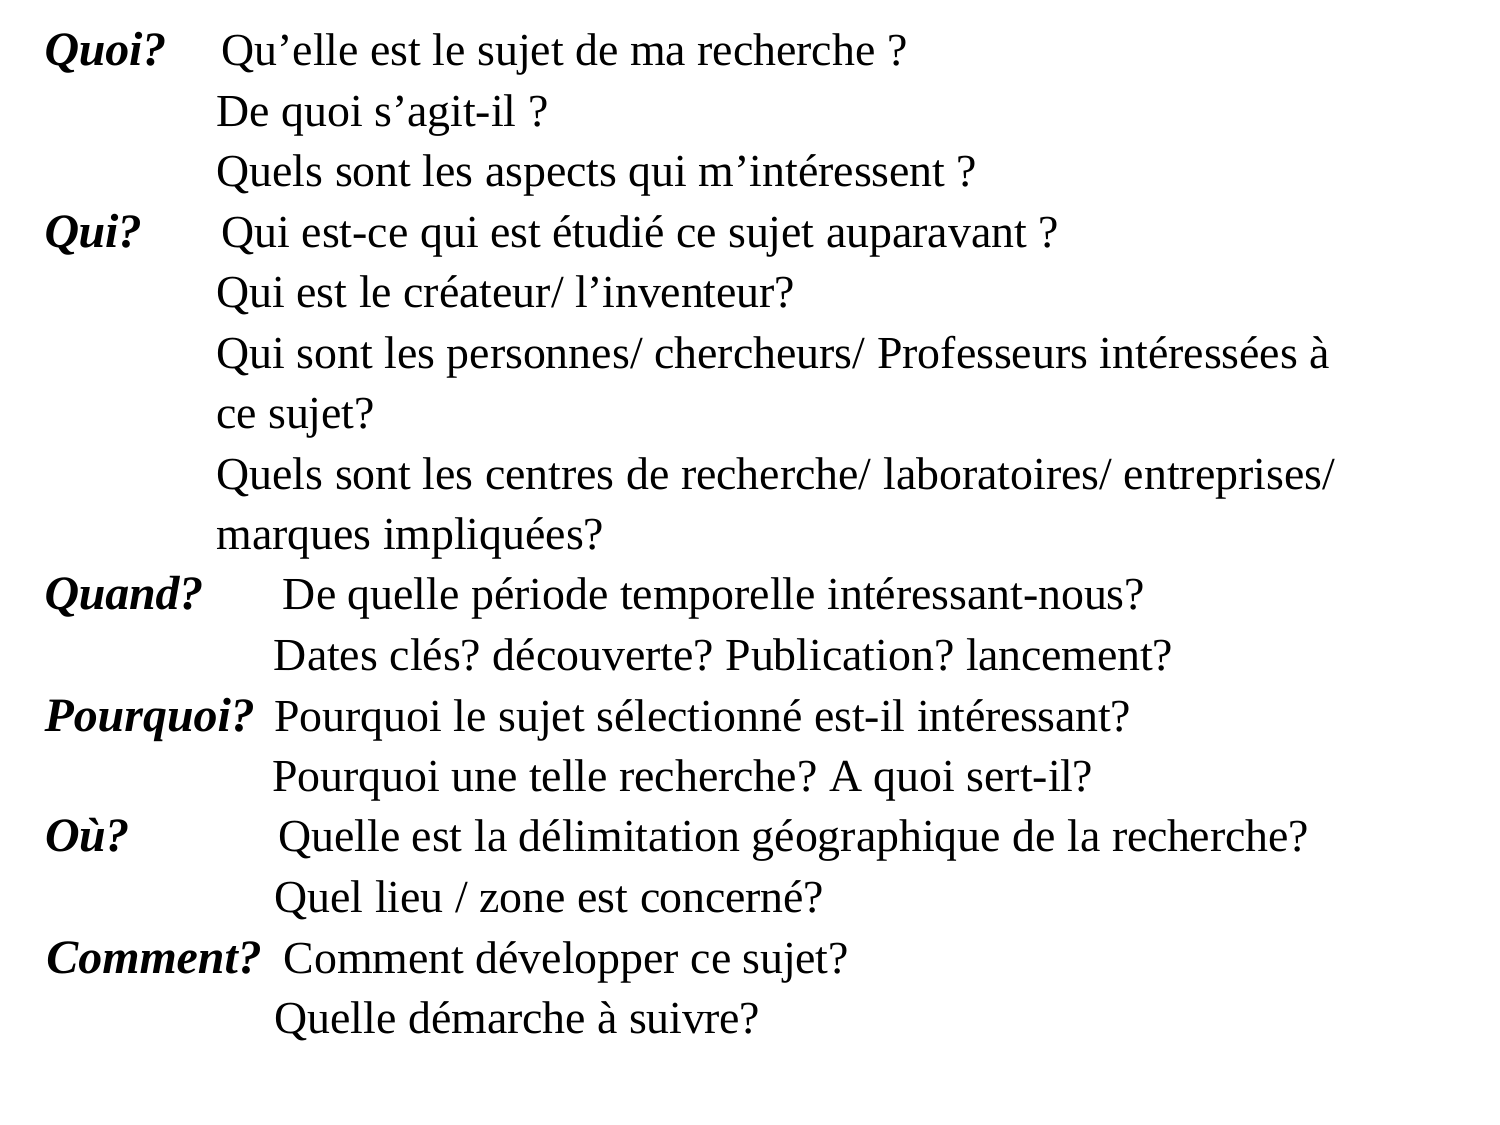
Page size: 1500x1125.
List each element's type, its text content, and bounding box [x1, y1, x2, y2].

text Qui est le créateur/ l’inventeur? [216, 265, 1492, 317]
text Comment? Comment développer ce sujet? [46, 928, 849, 983]
text De quoi s’agit-il ? [216, 83, 1492, 136]
text Pourquoi? Pourquoi le sujet sélectionné est-il intéressant? [44, 686, 1492, 741]
text Quels sont les aspects qui m’intéressent ? [216, 143, 1492, 196]
text Quoi? Qu’elle est le sujet de ma recherche ? [44, 21, 1492, 76]
text Quelle démarche à suivre? [46, 991, 989, 1043]
text Qui sont les personnes/ chercheurs/ Professeurs intéressées à [216, 325, 1492, 378]
text Qui? Qui est-ce qui est étudié ce sujet auparavant ? [44, 202, 1492, 257]
text Dates clés? découverte? Publication? lancement? [274, 627, 1492, 680]
text Où? Quelle est la délimitation géographique de la recherche? [4, 807, 1349, 862]
text Quand? De quelle période temporelle intéressant-nous? [44, 567, 1492, 620]
text Pourquoi une telle recherche? A quoi sert-il? [16, 748, 1349, 801]
text Quel lieu / zone est concerné? [46, 869, 1053, 922]
text ce sujet? [216, 386, 1492, 438]
text Quels sont les centres de recherche/ laboratoires/ entreprises/ marques impliquées? [216, 446, 1349, 559]
